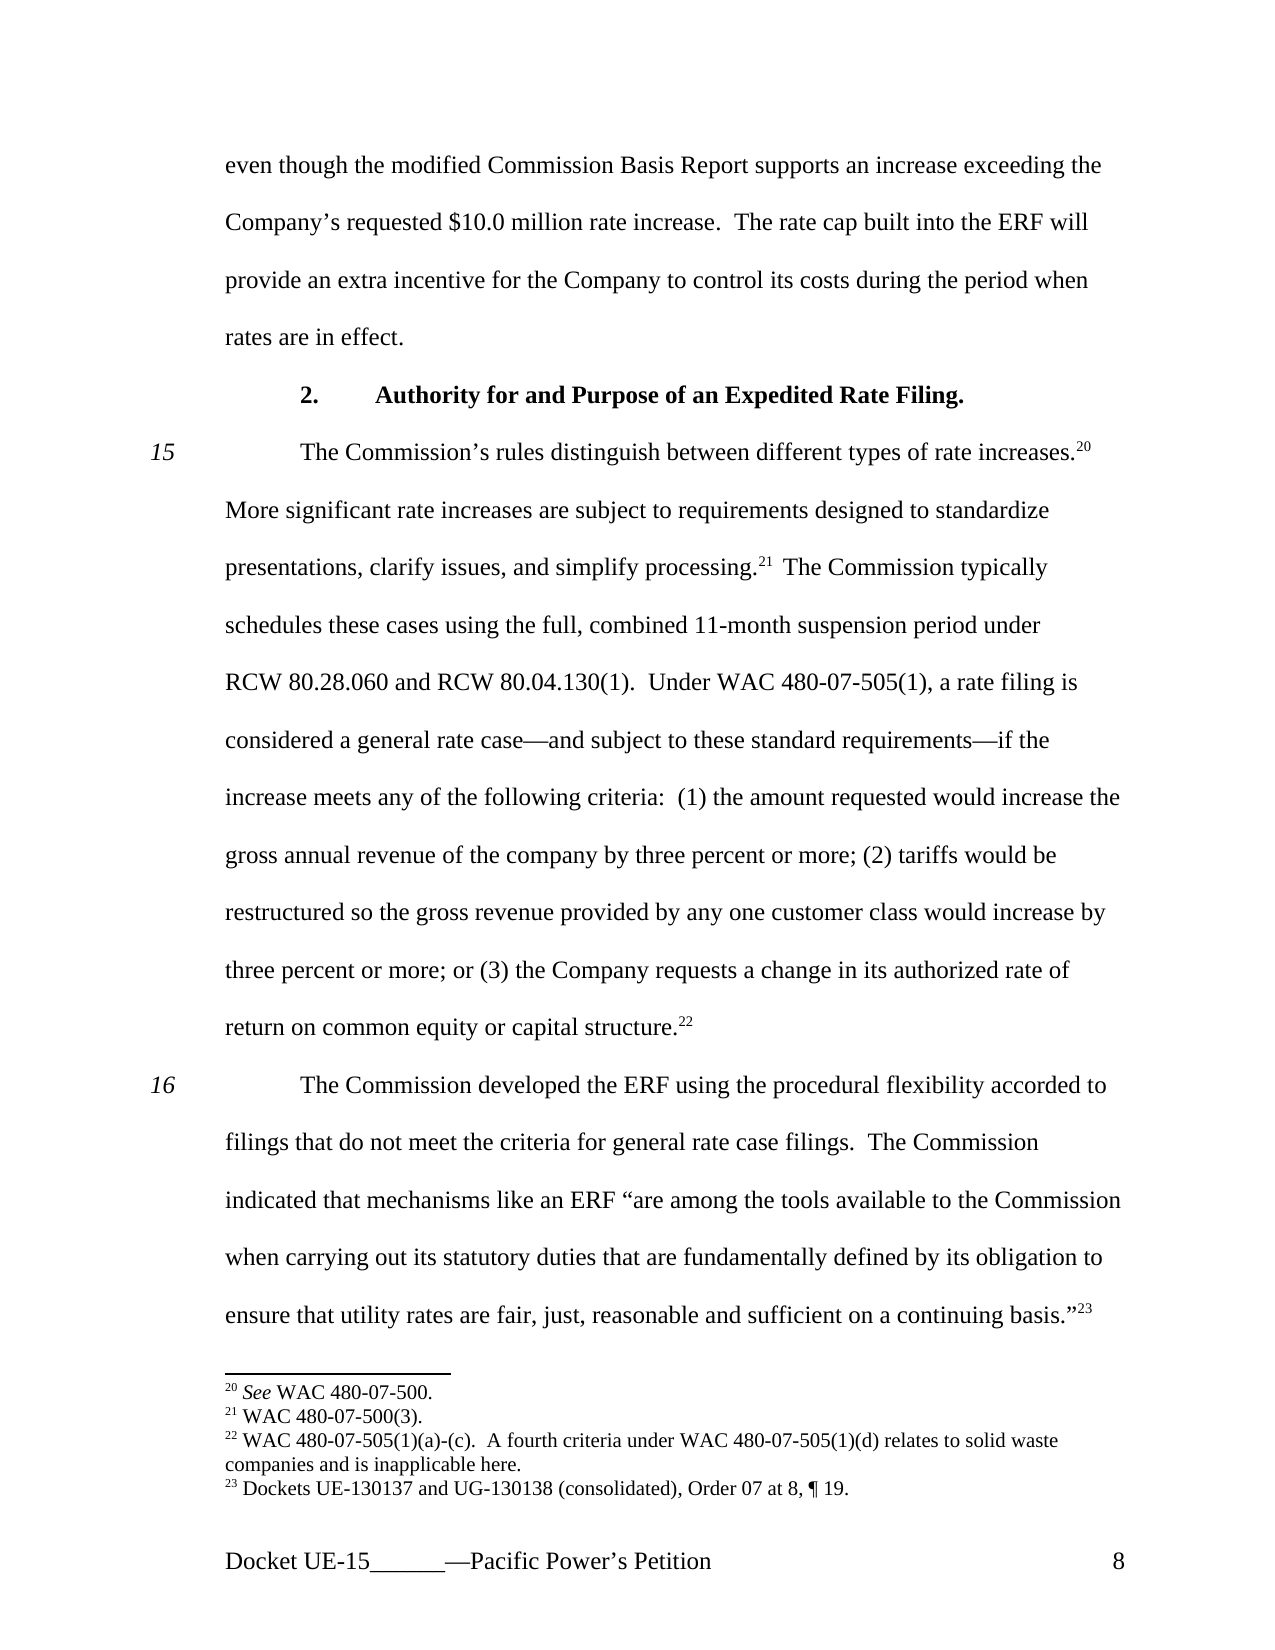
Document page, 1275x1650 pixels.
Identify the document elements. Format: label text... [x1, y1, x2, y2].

list The Commission’s rules distinguish between different types of rate increases. More significant rate increases are subject to requirements designed to standardize presentations, clarify issues, and simplify processing. The Commission typically schedules these cases using the full, combined 11-month suspension period under RCW 80.28.060 and RCW 80.04.130(1). Under WAC 480-07-505(1), a rate filing is considered a general rate case—and subject to these standard requirements—if the increase meets any of the following criteria: (1) the amount requested would increase the gross annual revenue of the company by three percent or more; (2) tariffs would be restructured so the gross revenue provided by any one customer class would increase by three percent or more; or (3) the Company requests a change in its authorized rate of return on common equity or capital structure. [150, 437, 1125, 1041]
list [150, 150, 1125, 351]
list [150, 1070, 1125, 1329]
list Authority for and Purpose of an Expedited Rate Filing. [300, 380, 1125, 409]
